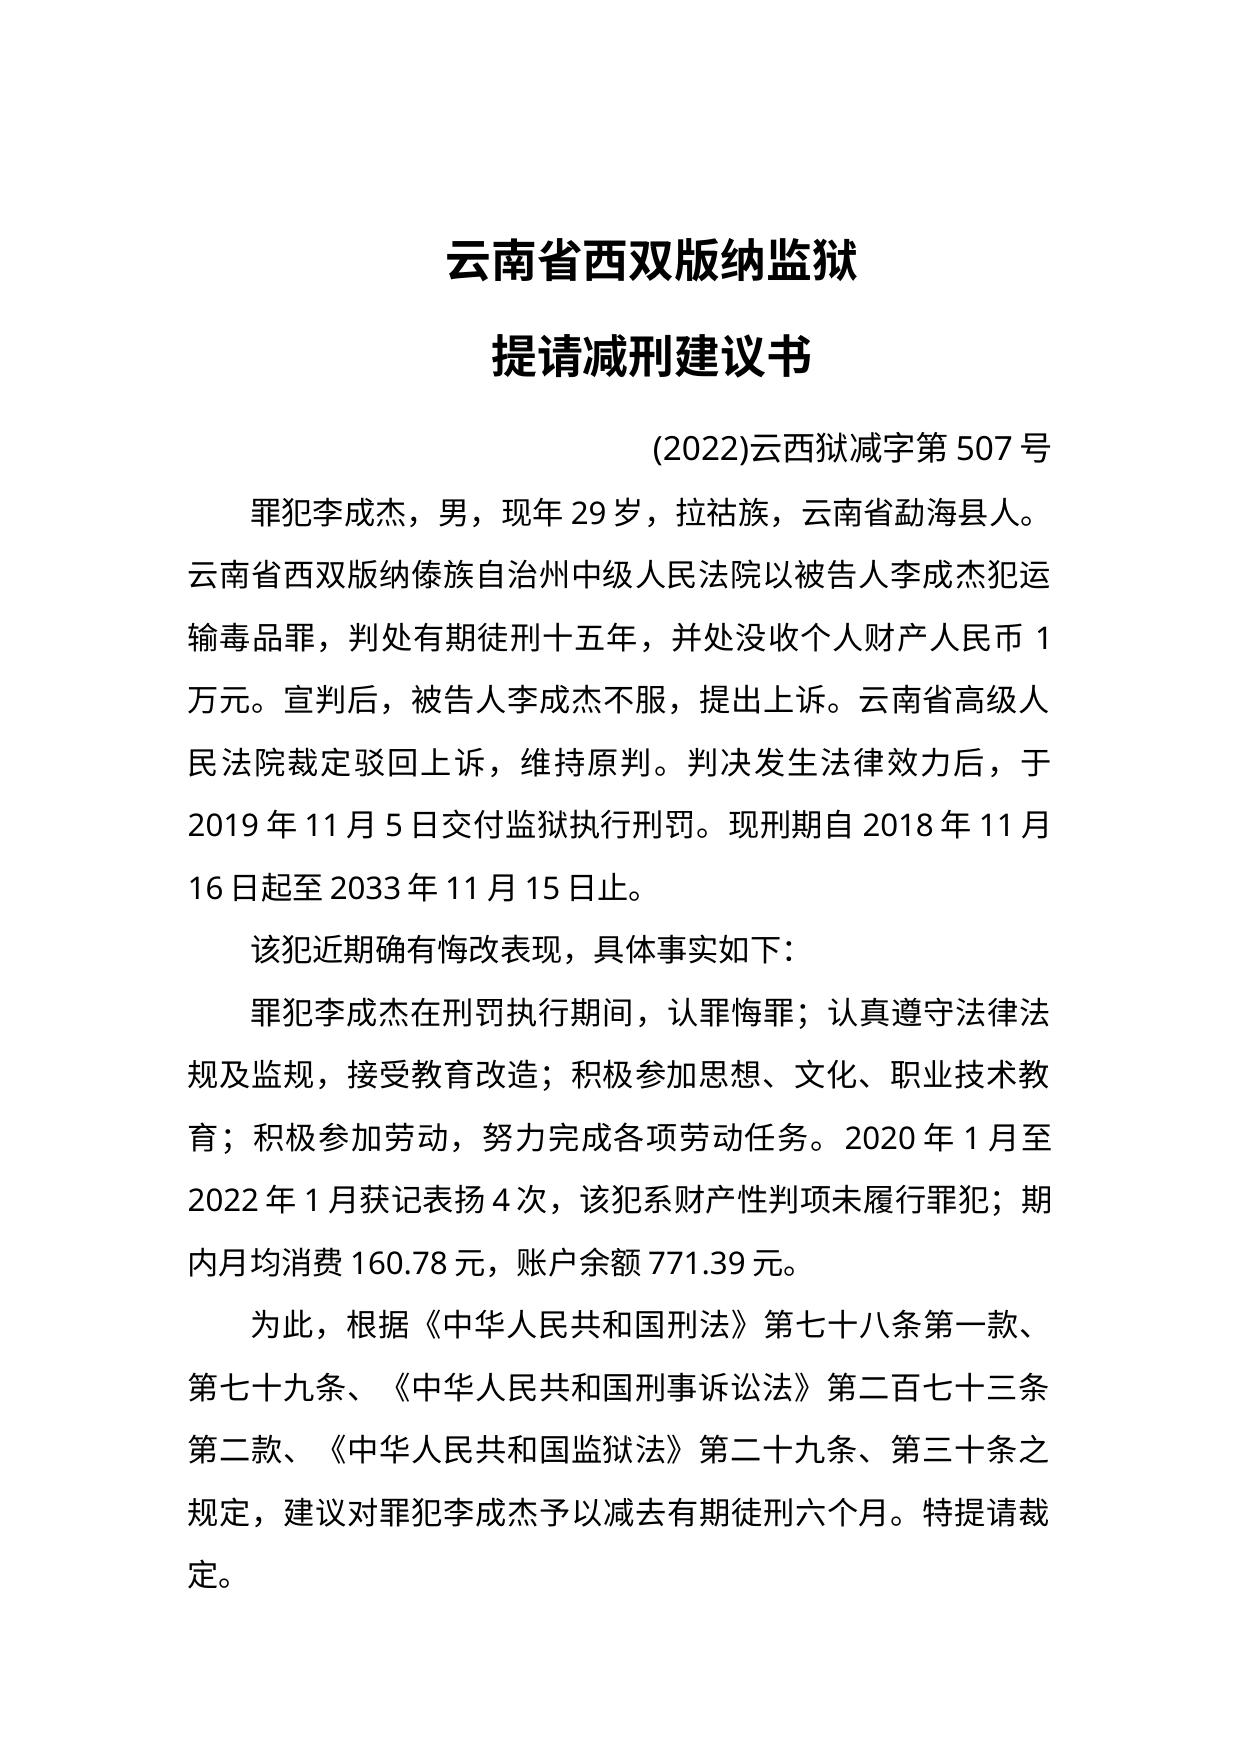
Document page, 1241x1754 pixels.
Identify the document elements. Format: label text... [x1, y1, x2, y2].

text 为此，根据《中华人民共和国刑法》第七十八条第一款、第七十九条、《中华人民共和国刑事诉讼法》第二百七十三条第二款、《中华人民共和国监狱法》第二十九条、第三十条之规定，建议对罪犯李成杰予以减去有期徒刑六个月。特提请裁定。 [187, 1283, 1053, 1596]
text (2022)云西狱减字第507号 [187, 419, 1053, 471]
text 罪犯李成杰，男，现年29岁，拉祜族，云南省勐海县人。云南省西双版纳傣族自治州中级人民法院以被告人李成杰犯运输毒品罪，判处有期徒刑十五年，并处没收个人财产人民币1万元。宣判后，被告人李成杰不服，提出上诉。云南省高级人民法院裁定驳回上诉，维持原判。判决发生法律效力后，于2019年11月5日交付监狱执行刑罚。现刑期自2018年11月16日起至2033年11月15日止。 [187, 471, 1053, 908]
text 该犯近期确有悔改表现，具体事实如下： [187, 908, 1053, 971]
text 罪犯李成杰在刑罚执行期间，认罪悔罪；认真遵守法律法规及监规，接受教育改造；积极参加思想、文化、职业技术教育；积极参加劳动，努力完成各项劳动任务。2020年1月至2022年1月获记表扬4次，该犯系财产性判项未履行罪犯；期内月均消费160.78元，账户余额771.39元。 [187, 971, 1053, 1283]
text 云南省西双版纳监狱 [187, 224, 1053, 291]
text 提请减刑建议书 [187, 320, 1053, 386]
